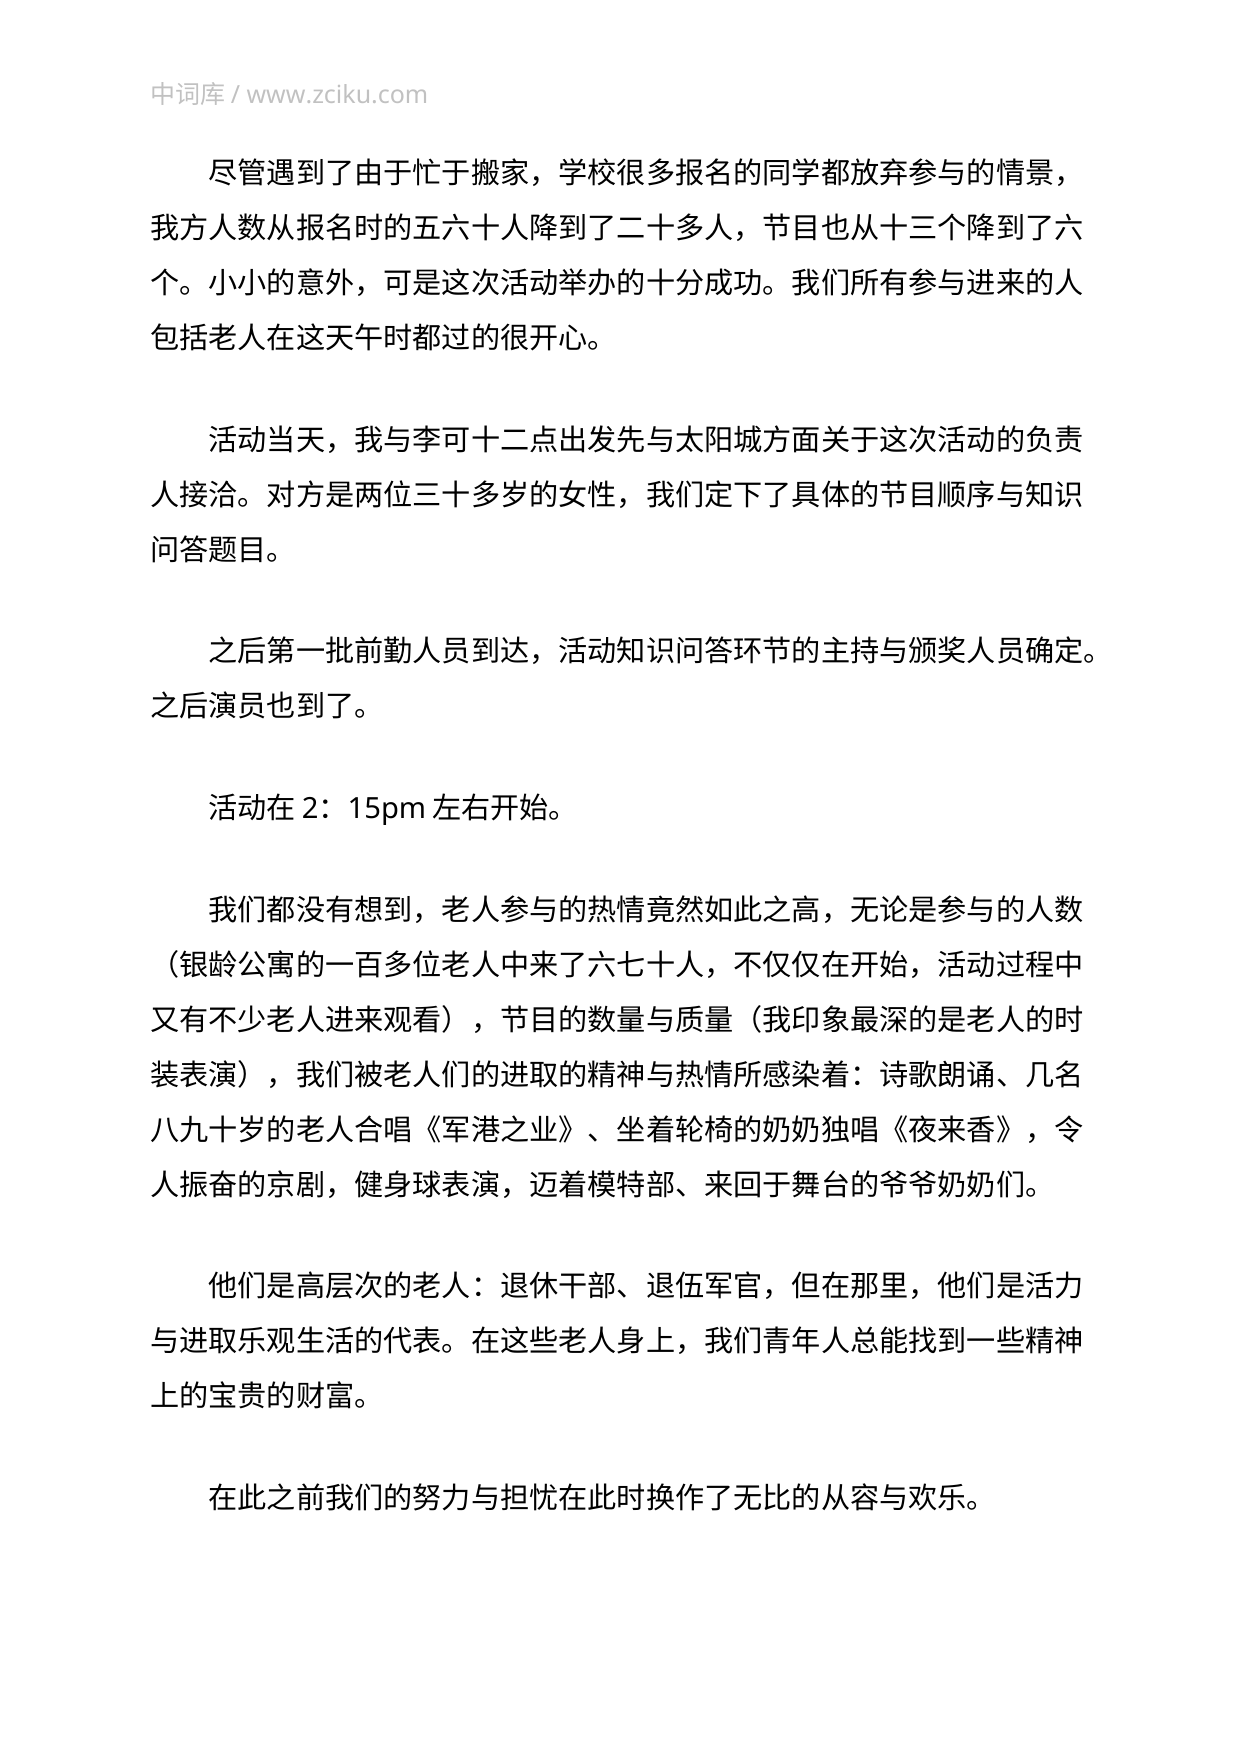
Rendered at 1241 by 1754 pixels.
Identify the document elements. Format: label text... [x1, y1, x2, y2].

text 我们都没有想到，老人参与的热情竟然如此之高，无论是参与的人数（银龄公寓的一百多位老人中来了六七十人，不仅仅在开始，活动过程中又有不少老人进来观看），节目的数量与质量（我印象最深的是老人的时装表演），我们被老人们的进取的精神与热情所感染着：诗歌朗诵、几名八九十岁的老人合唱《军港之业》、坐着轮椅的奶奶独唱《夜来香》，令人振奋的京剧，健身球表演，迈着模特部、来回于舞台的爷爷奶奶们。 [150, 887, 1090, 1203]
text 他们是高层次的老人：退休干部、退伍军官，但在那里，他们是活力与进取乐观生活的代表。在这些老人身上，我们青年人总能找到一些精神上的宝贵的财富。 [150, 1263, 1090, 1415]
text 活动在2：15pm左右开始。 [150, 785, 1090, 827]
text 之后第一批前勤人员到达，活动知识问答环节的主持与颁奖人员确定。之后演员也到了。 [150, 628, 1090, 725]
text 在此之前我们的努力与担忧在此时换作了无比的从容与欢乐。 [150, 1474, 1090, 1517]
text 活动当天，我与李可十二点出发先与太阳城方面关于这次活动的负责人接洽。对方是两位三十多岁的女性，我们定下了具体的节目顺序与知识问答题目。 [150, 416, 1090, 568]
text 尽管遇到了由于忙于搬家，学校很多报名的同学都放弃参与的情景，我方人数从报名时的五六十人降到了二十多人，节目也从十三个降到了六个。小小的意外，可是这次活动举办的十分成功。我们所有参与进来的人包括老人在这天午时都过的很开心。 [150, 150, 1090, 357]
